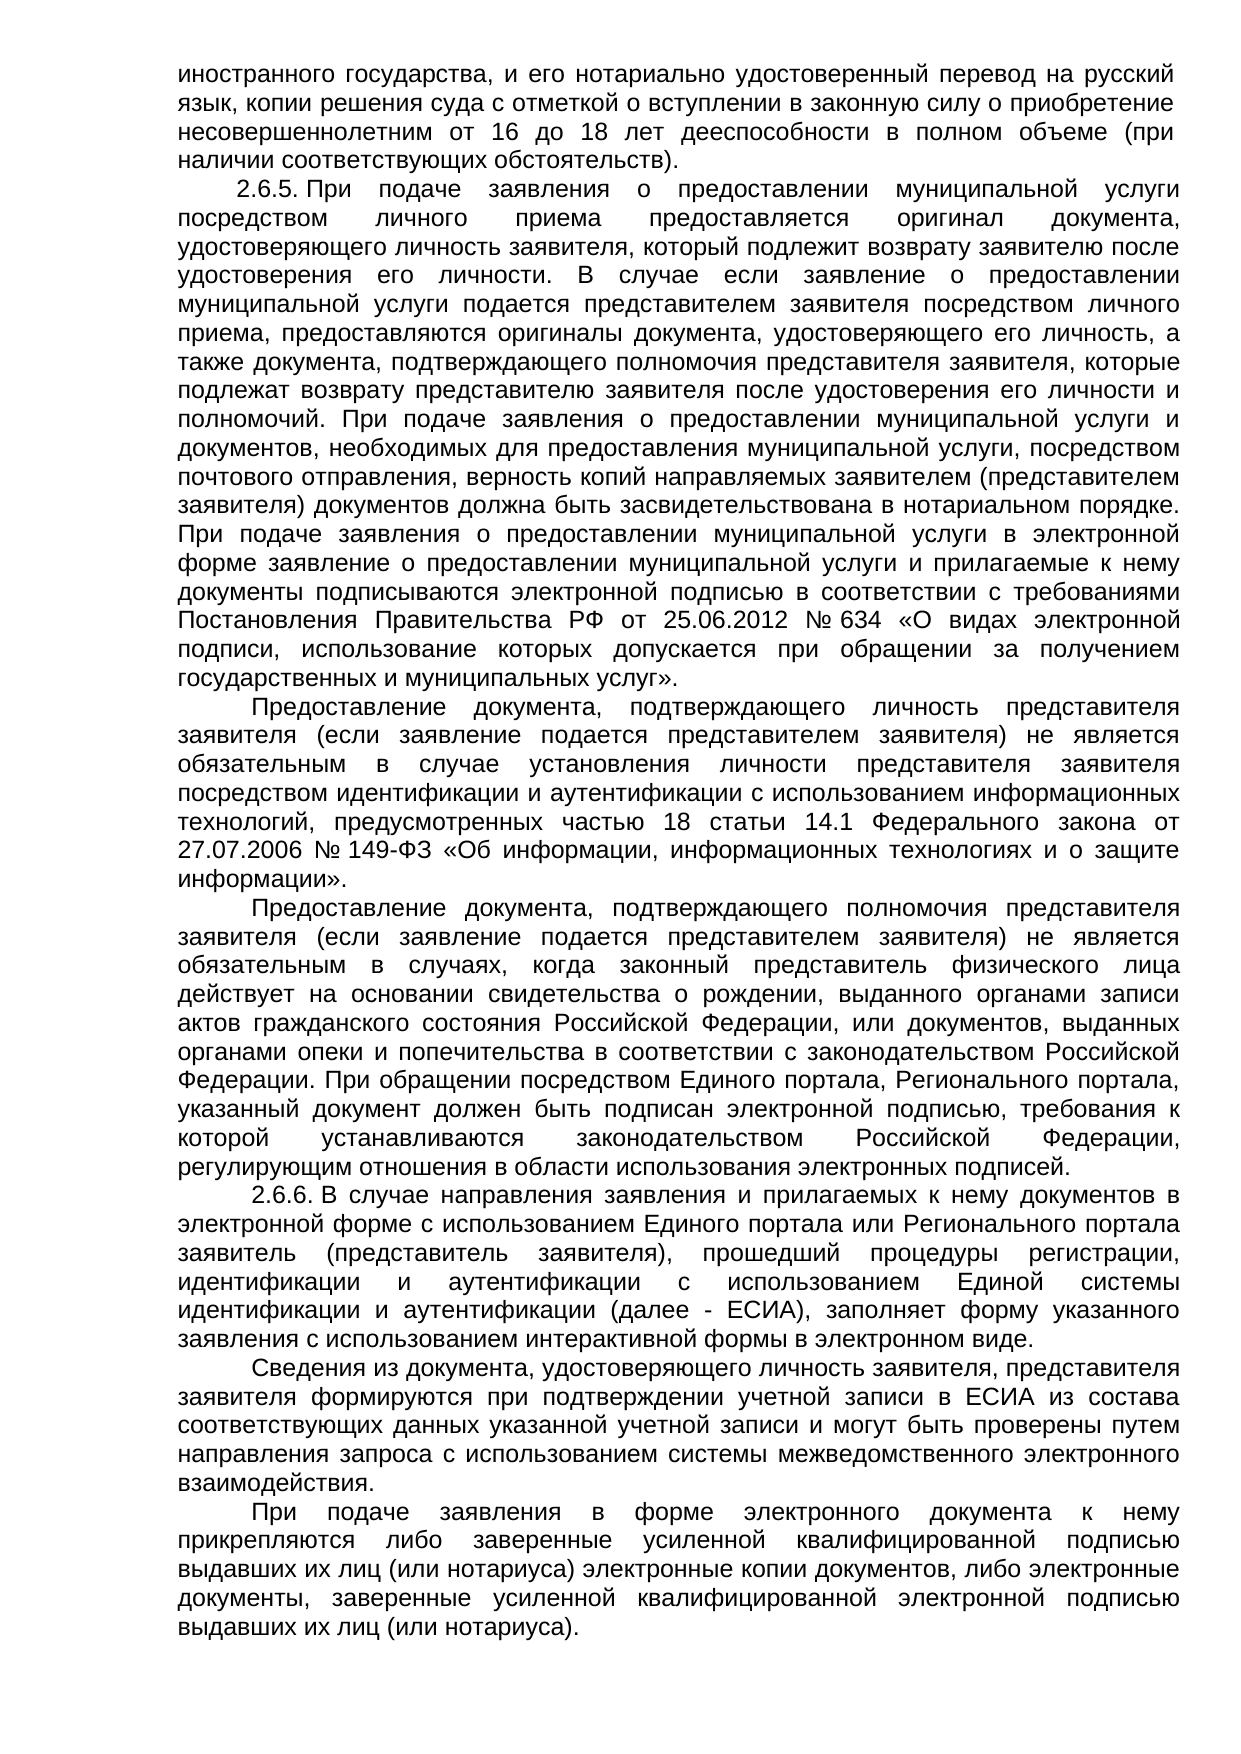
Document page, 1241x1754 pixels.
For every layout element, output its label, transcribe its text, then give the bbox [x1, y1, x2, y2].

text 2.6.5. При подаче заявления о предоставлении муниципальной услуги посредством личного приема предоставляется оригинал документа, удостоверяющего личность заявителя, который подлежит возврату заявителю после удостоверения его личности. В случае если заявление о предоставлении муниципальной услуги подается представителем заявителя посредством личного приема, предоставляются оригиналы документа, удостоверяющего его личность, а также документа, подтверждающего полномочия представителя заявителя, которые подлежат возврату представителю заявителя после удостоверения его личности и полномочий. При подаче заявления о предоставлении муниципальной услуги и документов, необходимых для предоставления муниципальной услуги, посредством почтового отправления, верность копий направляемых заявителем (представителем заявителя) документов должна быть засвидетельствована в нотариальном порядке. При подаче заявления о предоставлении муниципальной услуги в электронной форме заявление о предоставлении муниципальной услуги и прилагаемые к нему документы подписываются электронной подписью в соответствии с требованиями Постановления Правительства РФ от 25.06.2012 № 634 «О видах электронной подписи, использование которых допускается при обращении за получением государственных и муниципальных услуг». [177, 174, 1181, 692]
text Предоставление документа, подтверждающего личность представителя заявителя (если заявление подается представителем заявителя) не является обязательным в случае установления личности представителя заявителя посредством идентификации и аутентификации с использованием информационных технологий, предусмотренных частью 18 статьи 14.1 Федерального закона от 27.07.2006 № 149-ФЗ «Об информации, информационных технологиях и о защите информации». [177, 692, 1181, 893]
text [177, 59, 1175, 174]
text 2.6.6. В случае направления заявления и прилагаемых к нему документов в электронной форме с использованием Единого портала или Регионального портала заявитель (представитель заявителя), прошедший процедуры регистрации, идентификации и аутентификации с использованием Единой системы идентификации и аутентификации (далее - ЕСИА), заполняет форму указанного заявления с использованием интерактивной формы в электронном виде. [177, 1180, 1181, 1353]
text Сведения из документа, удостоверяющего личность заявителя, представителя заявителя формируются при подтверждении учетной записи в ЕСИА из состава соответствующих данных указанной учетной записи и могут быть проверены путем направления запроса с использованием системы межведомственного электронного взаимодействия. [177, 1353, 1181, 1497]
text Предоставление документа, подтверждающего полномочия представителя заявителя (если заявление подается представителем заявителя) не является обязательным в случаях, когда законный представитель физического лица действует на основании свидетельства о рождении, выданного органами записи актов гражданского состояния Российской Федерации, или документов, выданных органами опеки и попечительства в соответствии с законодательством Российской Федерации. При обращении посредством Единого портала, Регионального портала, указанный документ должен быть подписан электронной подписью, требования к которой устанавливаются законодательством Российской Федерации, регулирующим отношения в области использования электронных подписей. [177, 893, 1181, 1180]
text При подаче заявления в форме электронного документа к нему прикрепляются либо заверенные усиленной квалифицированной подписью выдавших их лиц (или нотариуса) электронные копии документов, либо электронные документы, заверенные усиленной квалифицированной электронной подписью выдавших их лиц (или нотариуса). [177, 1497, 1181, 1640]
